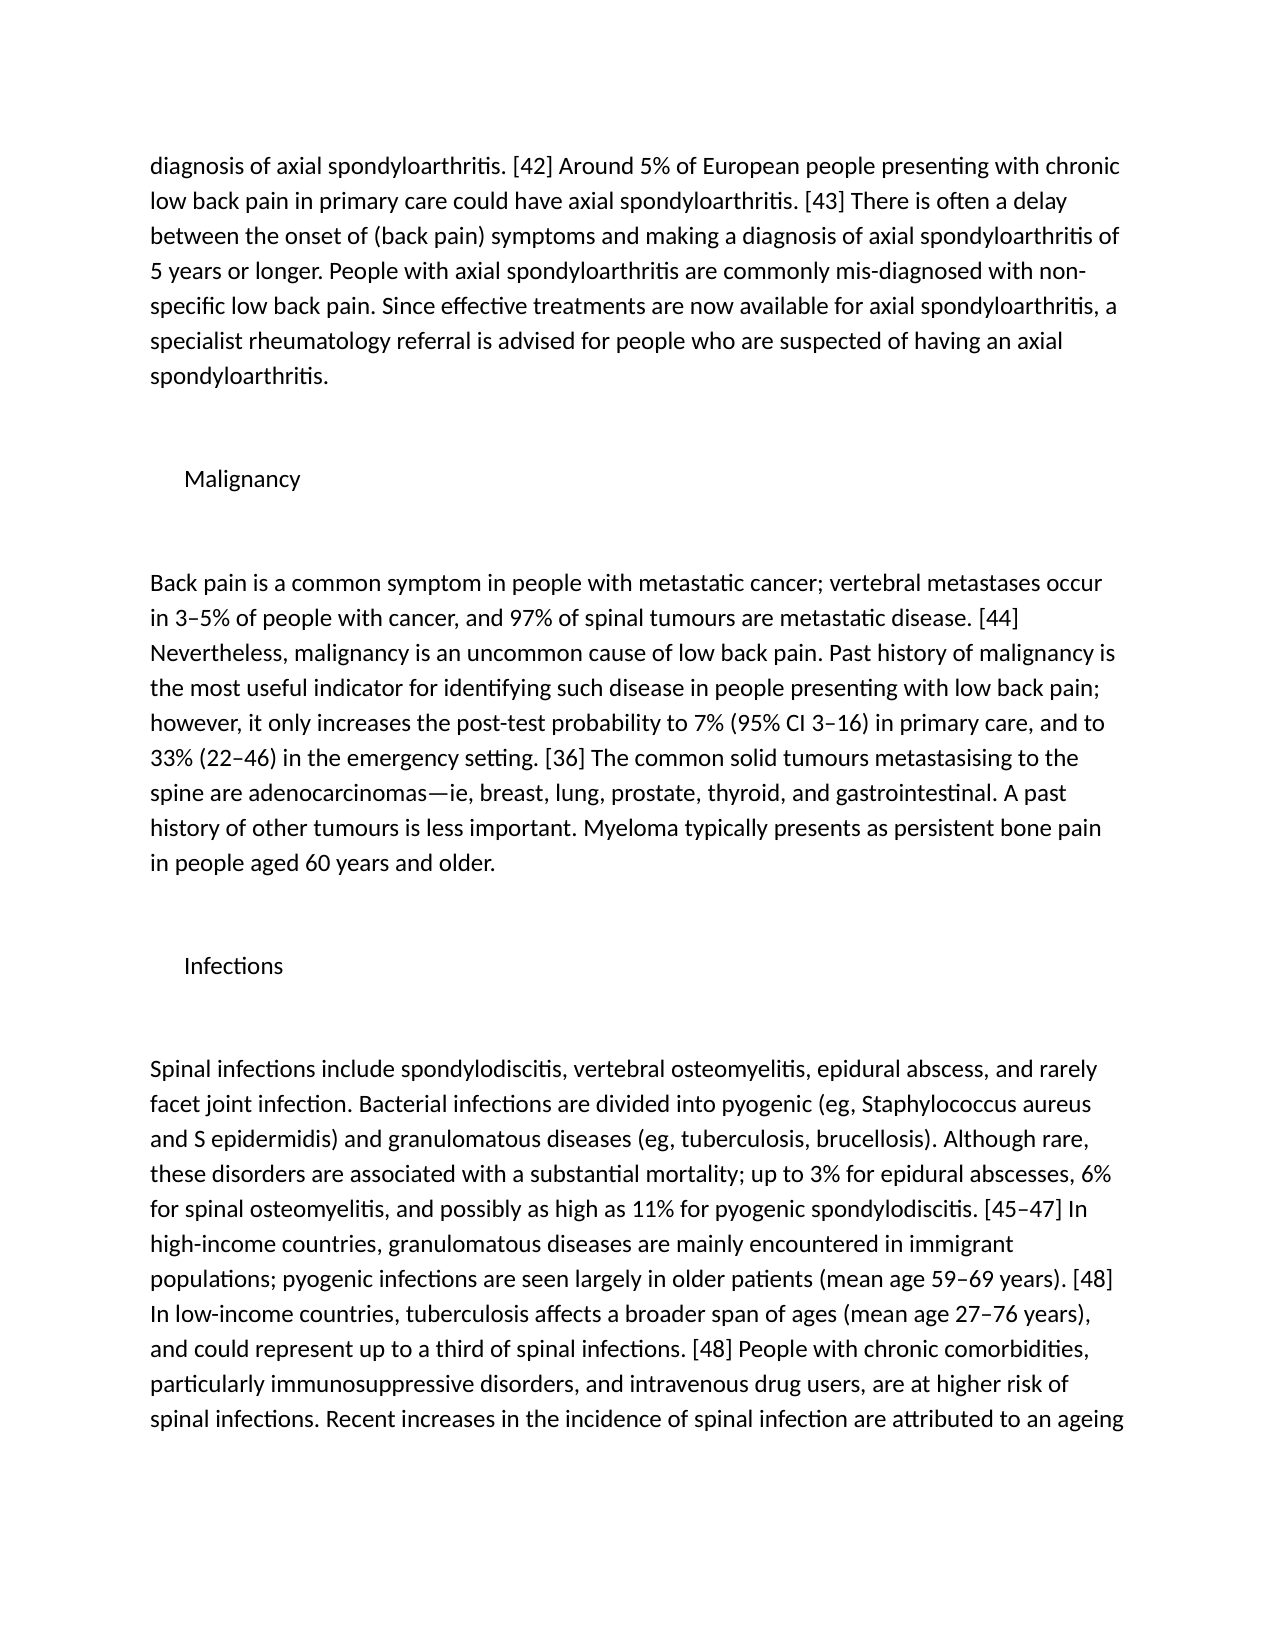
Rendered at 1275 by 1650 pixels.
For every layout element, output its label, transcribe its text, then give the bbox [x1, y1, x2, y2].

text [150, 1053, 1125, 1434]
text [150, 150, 1125, 391]
text Malignancy [150, 463, 1125, 494]
text Back pain is a common symptom in people with metastatic cancer; vertebral metastases occur in 3–5% of people with cancer, and 97% of spinal tumours are metastatic disease. [44] Nevertheless, malignancy is an uncommon cause of low back pain. Past history of malignancy is the most useful indicator for identifying such disease in people presenting with low back pain; however, it only increases the post-test probability to 7% (95% CI 3–16) in primary care, and to 33% (22–46) in the emergency setting. [36] The common solid tumours metastasising to the spine are adenocarcinomas—ie, breast, lung, prostate, thyroid, and gastrointestinal. A past history of other tumours is less important. Myeloma typically presents as persistent bone pain in people aged 60 years and older. [150, 567, 1125, 877]
text Infections [150, 950, 1125, 981]
